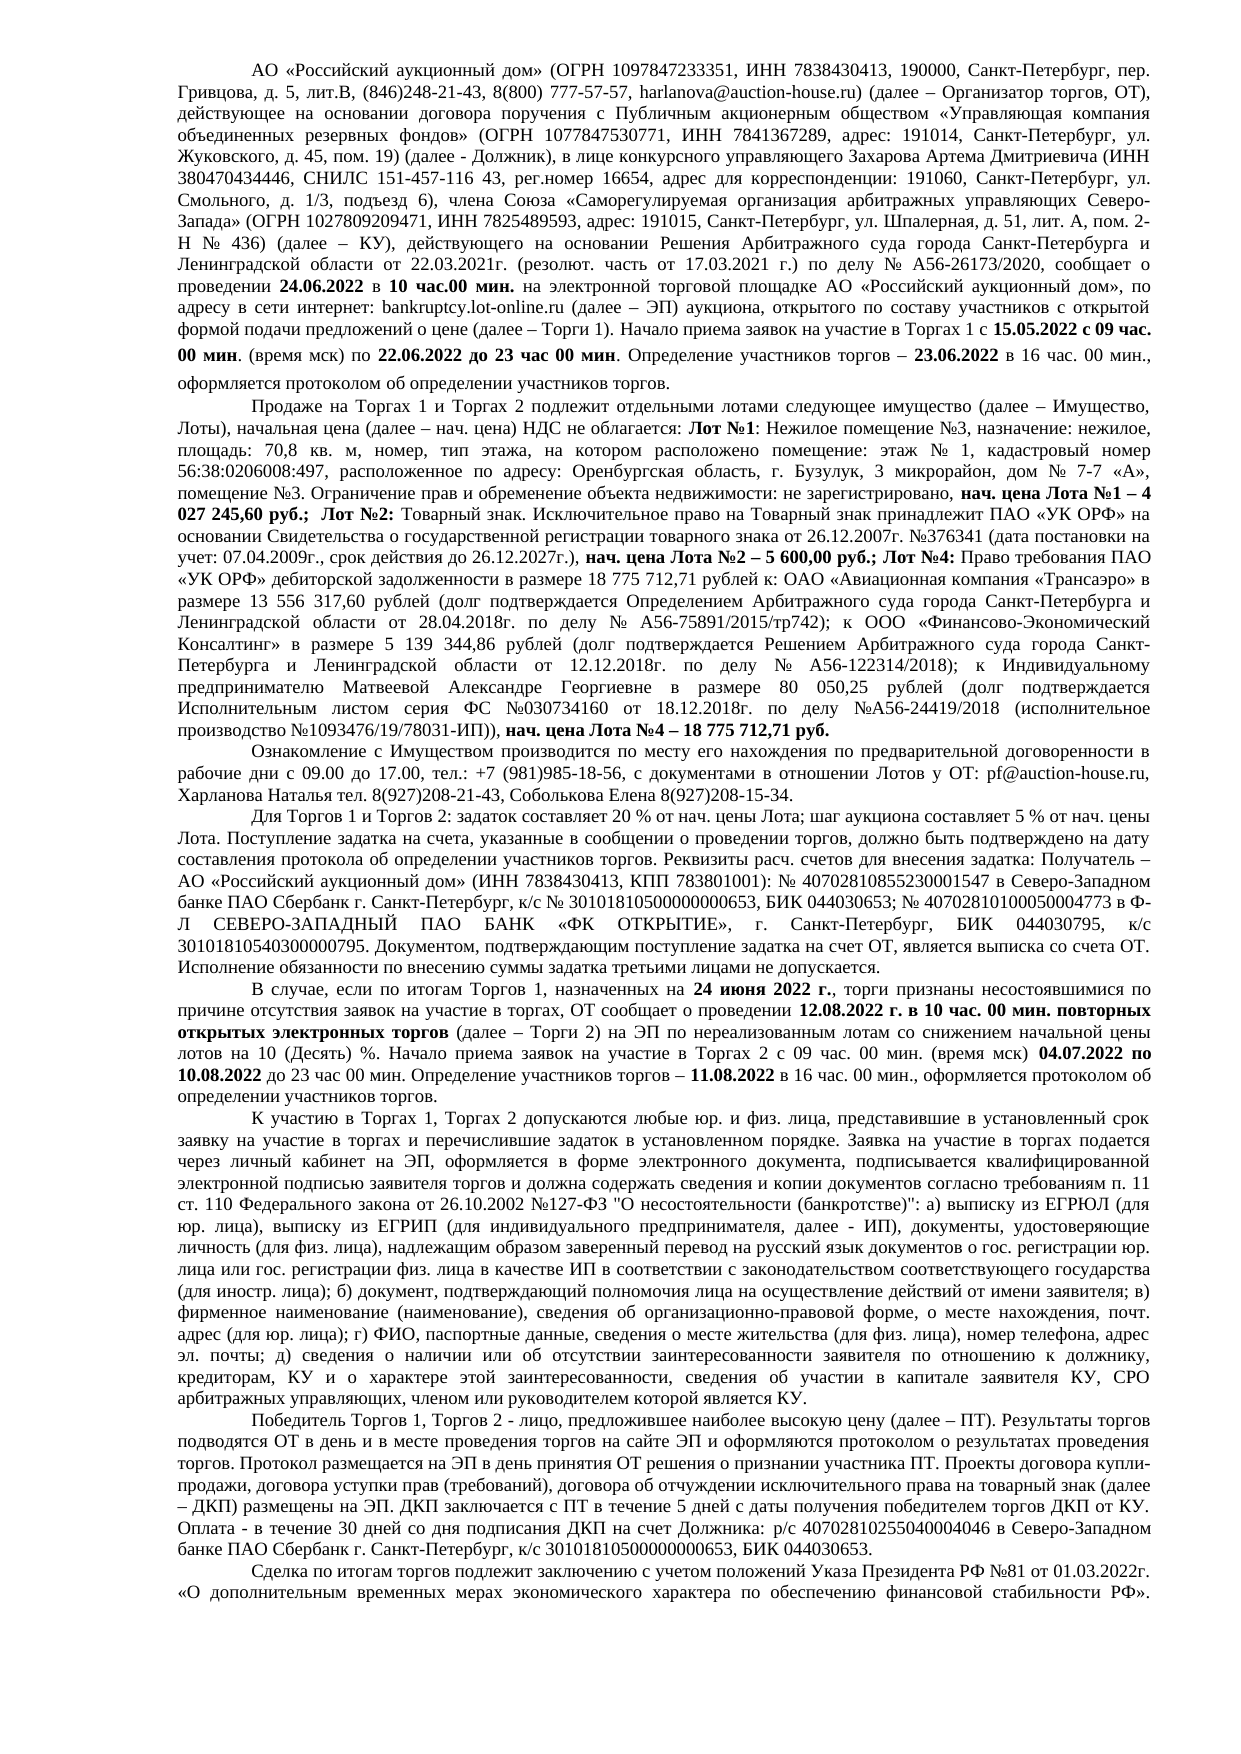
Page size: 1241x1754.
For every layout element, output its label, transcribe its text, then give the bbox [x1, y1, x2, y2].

text Победитель Торгов 1, Торгов 2 - лицо, предложившее наиболее высокую цену (далее – ПТ). Результаты торгов подводятся ОТ в день и в месте проведения торгов на сайте ЭП и оформляются протоколом о результатах проведения торгов. Протокол размещается на ЭП в день принятия ОТ решения о признании участника ПТ. Проекты договора купли-продажи, договора уступки прав (требований), договора об отчуждении исключительного права на товарный знак (далее – ДКП) размещены на ЭП. ДКП заключается с ПТ в течение 5 дней с даты получения победителем торгов ДКП от КУ. Оплата - в течение 30 дней со дня подписания ДКП на счет Должника: р/с 40702810255040004046 в Северо-Западном банке ПАО Сбербанк г. Санкт-Петербург, к/с 30101810500000000653, БИК 044030653. [177, 1409, 1152, 1560]
text В случае, если по итогам Торгов 1, назначенных на 24 июня 2022 г., торги признаны несостоявшимися по причине отсутствия заявок на участие в торгах, ОТ сообщает о проведении 12.08.2022 г. в 10 час. 00 мин. повторных открытых электронных торгов (далее – Торги 2) на ЭП по нереализованным лотам со снижением начальной цены лотов на 10 (Десять) %. Начало приема заявок на участие в Торгах 2 с 09 час. 00 мин. (время мск) 04.07.2022 по 10.08.2022 до 23 час 00 мин. Определение участников торгов – 11.08.2022 в 16 час. 00 мин., оформляется протоколом об определении участников торгов. [177, 978, 1152, 1107]
text АО «Российский аукционный дом» (ОГРН 1097847233351, ИНН 7838430413, 190000, Санкт-Петербург, пер. Гривцова, д. 5, лит.В, (846)248-21-43, 8(800) 777-57-57, harlanova@auction-house.ru) (далее – Организатор торгов, ОТ), действующее на основании договора поручения с Публичным акционерным обществом «Управляющая компания объединенных резервных фондов» (ОГРН 1077847530771, ИНН 7841367289, адрес: 191014, Санкт-Петербург, ул. Жуковского, д. 45, пом. 19) (далее - Должник), в лице конкурсного управляющего Захарова Артема Дмитриевича (ИНН 380470434446, СНИЛС 151-457-116 43, рег.номер 16654, адрес для корреспонденции: 191060, Санкт-Петербург, ул. Смольного, д. 1/3, подъезд 6), члена Союза «Саморегулируемая организация арбитражных управляющих Северо-Запада» (ОГРН 1027809209471, ИНН 7825489593, адрес: 191015, Санкт-Петербург, ул. Шпалерная, д. 51, лит. А, пом. 2-Н № 436) (далее – КУ), действующего на основании Решения Арбитражного суда города Санкт-Петербурга и Ленинградской области от 22.03.2021г. (резолют. часть от 17.03.2021 г.) по делу № А56-26173/2020, сообщает о проведении 24.06.2022 в 10 час.00 мин. на электронной торговой площадке АО «Российский аукционный дом», по адресу в сети интернет: bankruptcy.lot-online.ru (далее – ЭП) аукциона, открытого по составу участников с открытой формой подачи предложений о цене (далее – Торги 1). Начало приема заявок на участие в Торгах 1 с 15.05.2022 с 09 час. 00 мин. (время мск) по 22.06.2022 до 23 час 00 мин. Определение участников торгов – 23.06.2022 в 16 час. 00 мин., оформляется протоколом об определении участников торгов. [177, 59, 1152, 395]
text Для Торгов 1 и Торгов 2: задаток составляет 20 % от нач. цены Лота; шаг аукциона составляет 5 % от нач. цены Лота. Поступление задатка на счета, указанные в сообщении о проведении торгов, должно быть подтверждено на дату составления протокола об определении участников торгов. Реквизиты расч. счетов для внесения задатка: Получатель – АО «Российский аукционный дом» (ИНН 7838430413, КПП 783801001): № 40702810855230001547 в Северо-Западном банке ПАО Сбербанк г. Санкт-Петербург, к/с № 30101810500000000653, БИК 044030653; № 40702810100050004773 в Ф-Л СЕВЕРО-ЗАПАДНЫЙ ПАО БАНК «ФК ОТКРЫТИЕ», г. Санкт-Петербург, БИК 044030795, к/с 30101810540300000795. Документом, подтверждающим поступление задатка на счет ОТ, является выписка со счета ОТ. Исполнение обязанности по внесению суммы задатка третьими лицами не допускается. [177, 805, 1152, 978]
text Ознакомление с Имуществом производится по месту его нахождения по предварительной договоренности в рабочие дни с 09.00 до 17.00, тел.: +7 (981)985-18-56, с документами в отношении Лотов у ОТ: pf@auction-house.ru, Харланова Наталья тел. 8(927)208-21-43, Соболькова Елена 8(927)208-15-34. [177, 740, 1152, 805]
text К участию в Торгах 1, Торгах 2 допускаются любые юр. и физ. лица, представившие в установленный срок заявку на участие в торгах и перечислившие задаток в установленном порядке. Заявка на участие в торгах подается через личный кабинет на ЭП, оформляется в форме электронного документа, подписывается квалифицированной электронной подписью заявителя торгов и должна содержать сведения и копии документов согласно требованиям п. 11 ст. 110 Федерального закона от 26.10.2002 №127-ФЗ "О несостоятельности (банкротстве)": а) выписку из ЕГРЮЛ (для юр. лица), выписку из ЕГРИП (для индивидуального предпринимателя, далее - ИП), документы, удостоверяющие личность (для физ. лица), надлежащим образом заверенный перевод на русский язык документов о гос. регистрации юр. лица или гос. регистрации физ. лица в качестве ИП в соответствии с законодательством соответствующего государства (для иностр. лица); б) документ, подтверждающий полномочия лица на осуществление действий от имени заявителя; в) фирменное наименование (наименование), сведения об организационно-правовой форме, о месте нахождения, почт. адрес (для юр. лица); г) ФИО, паспортные данные, сведения о месте жительства (для физ. лица), номер телефона, адрес эл. почты; д) сведения о наличии или об отсутствии заинтересованности заявителя по отношению к должнику, кредиторам, КУ и о характере этой заинтересованности, сведения об участии в капитале заявителя КУ, СРО арбитражных управляющих, членом или руководителем которой является КУ. [177, 1107, 1152, 1409]
text Продаже на Торгах 1 и Торгах 2 подлежит отдельными лотами следующее имущество (далее – Имущество, Лоты), начальная цена (далее – нач. цена) НДС не облагается: Лот №1: Нежилое помещение №3, назначение: нежилое, площадь: 70,8 кв. м, номер, тип этажа, на котором расположено помещение: этаж № 1, кадастровый номер 56:38:0206008:497, расположенное по адресу: Оренбургская область, г. Бузулук, 3 микрорайон, дом № 7-7 «А», помещение №3. Ограничение прав и обременение объекта недвижимости: не зарегистрировано, нач. цена Лота №1 – 4 027 245,60 руб.; Лот №2: Товарный знак. Исключительное право на Товарный знак принадлежит ПАО «УК ОРФ» на основании Свидетельства о государственной регистрации товарного знака от 26.12.2007г. №376341 (дата постановки на учет: 07.04.2009г., срок действия до 26.12.2027г.), нач. цена Лота №2 – 5 600,00 руб.; Лот №4: Право требования ПАО «УК ОРФ» дебиторской задолженности в размере 18 775 712,71 рублей к: ОАО «Авиационная компания «Трансаэро» в размере 13 556 317,60 рублей (долг подтверждается Определением Арбитражного суда города Санкт-Петербурга и Ленинградской области от 28.04.2018г. по делу № А56-75891/2015/тр742); к ООО «Финансово-Экономический Консалтинг» в размере 5 139 344,86 рублей (долг подтверждается Решением Арбитражного суда города Санкт-Петербурга и Ленинградской области от 12.12.2018г. по делу № А56-122314/2018); к Индивидуальному предпринимателю Матвеевой Александре Георгиевне в размере 80 050,25 рублей (долг подтверждается Исполнительным листом серия ФС №030734160 от 18.12.2018г. по делу №А56-24419/2018 (исполнительное производство №1093476/19/78031-ИП)), нач. цена Лота №4 – 18 775 712,71 руб. [177, 395, 1152, 740]
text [177, 1560, 1152, 1603]
